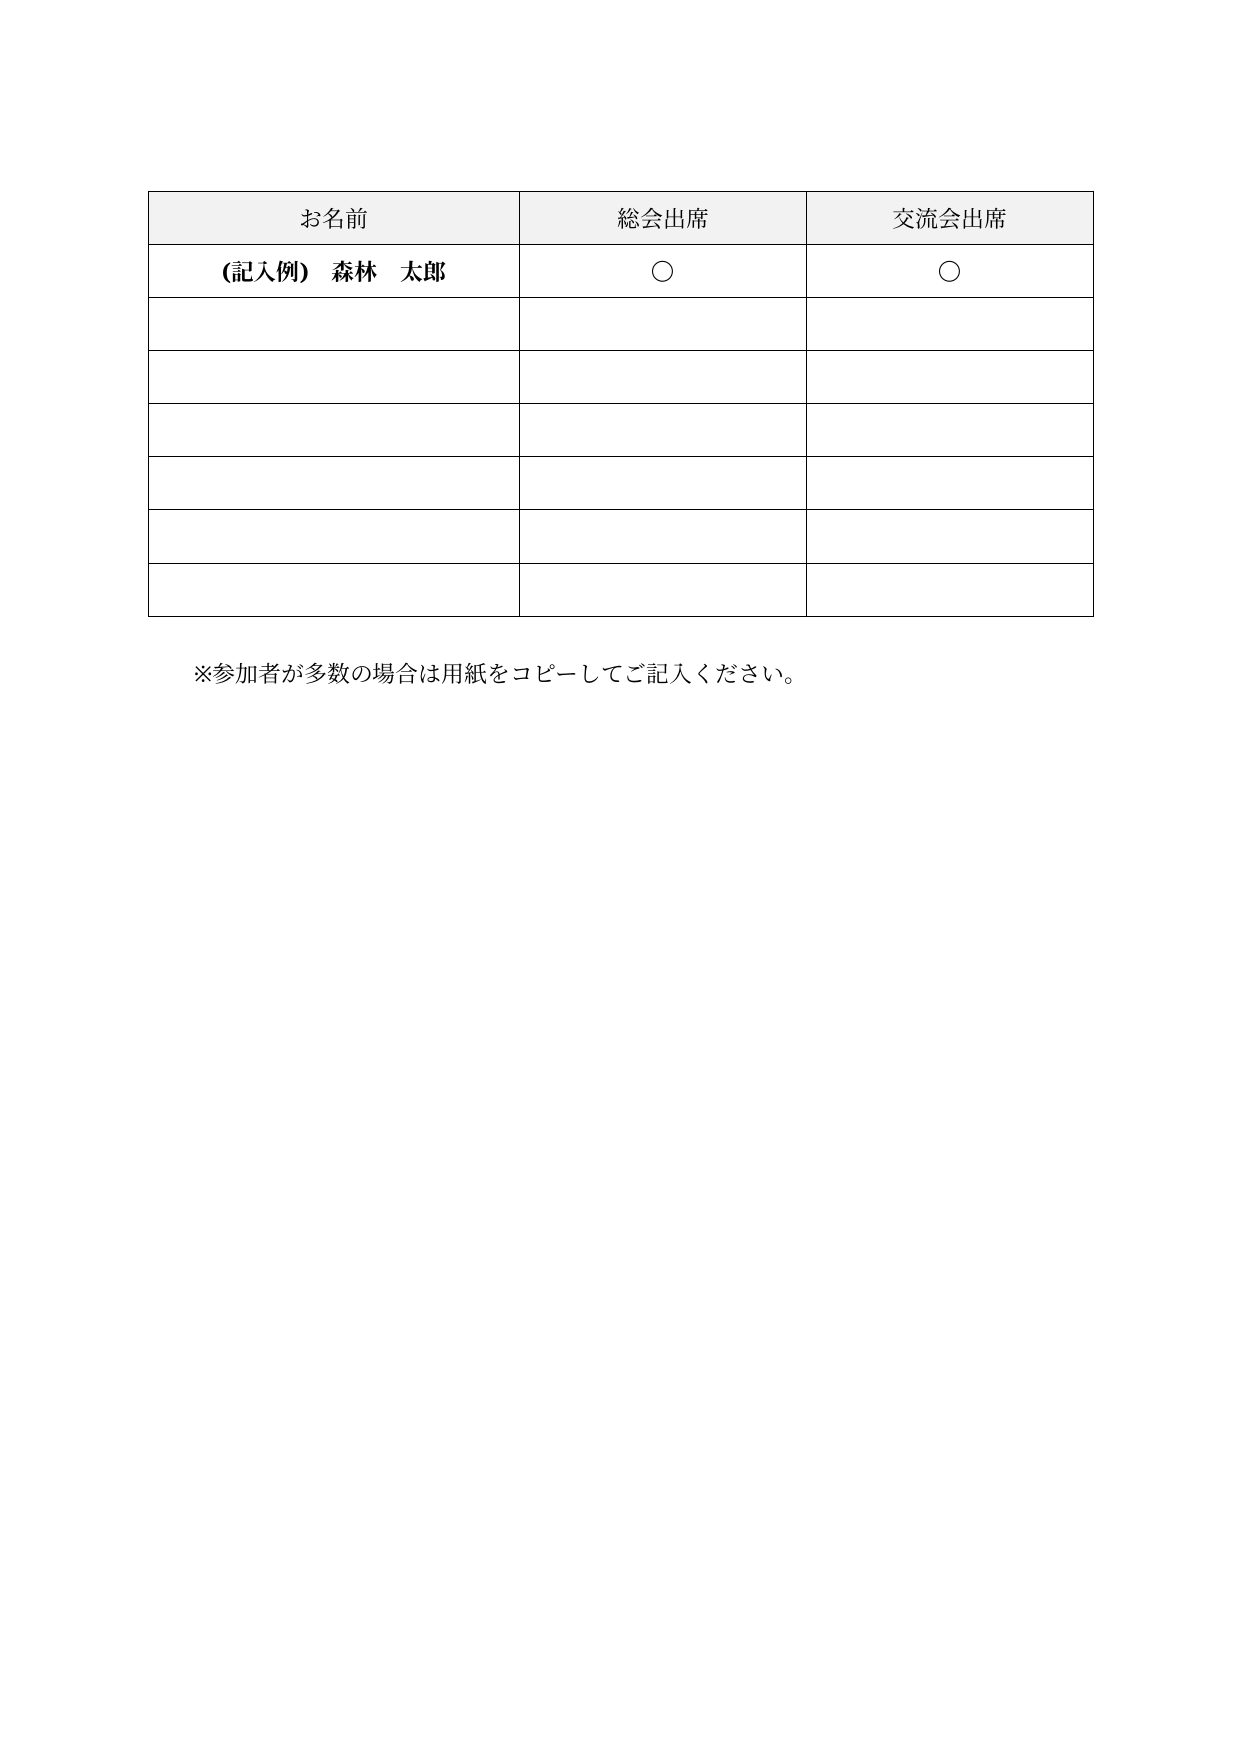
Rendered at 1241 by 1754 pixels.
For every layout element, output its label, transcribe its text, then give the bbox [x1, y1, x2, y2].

table_cell [520, 510, 806, 562]
table_cell [520, 298, 806, 350]
table_header 総会出席 [520, 192, 806, 244]
table_cell [807, 298, 1093, 350]
table_cell [520, 457, 806, 509]
table_cell [807, 404, 1093, 456]
table_cell (記入例) 森林 太郎 [149, 245, 519, 297]
table_cell 〇 [520, 245, 806, 297]
table_cell [520, 564, 806, 616]
table_cell [807, 510, 1093, 562]
table_cell [149, 564, 519, 616]
table_cell [149, 298, 519, 350]
table_cell [520, 404, 806, 456]
table_cell [149, 404, 519, 456]
table_cell [149, 351, 519, 403]
table_header お名前 [149, 192, 519, 244]
table_cell [149, 457, 519, 509]
table_cell [520, 351, 806, 403]
table_cell [807, 564, 1093, 616]
table_cell [807, 457, 1093, 509]
table_cell [149, 510, 519, 562]
table_cell [807, 351, 1093, 403]
table_cell 〇 [807, 245, 1093, 297]
table_header 交流会出席 [807, 192, 1093, 244]
text ※参加者が多数の場合は用紙をコピーしてご記入ください。 [148, 654, 1000, 692]
